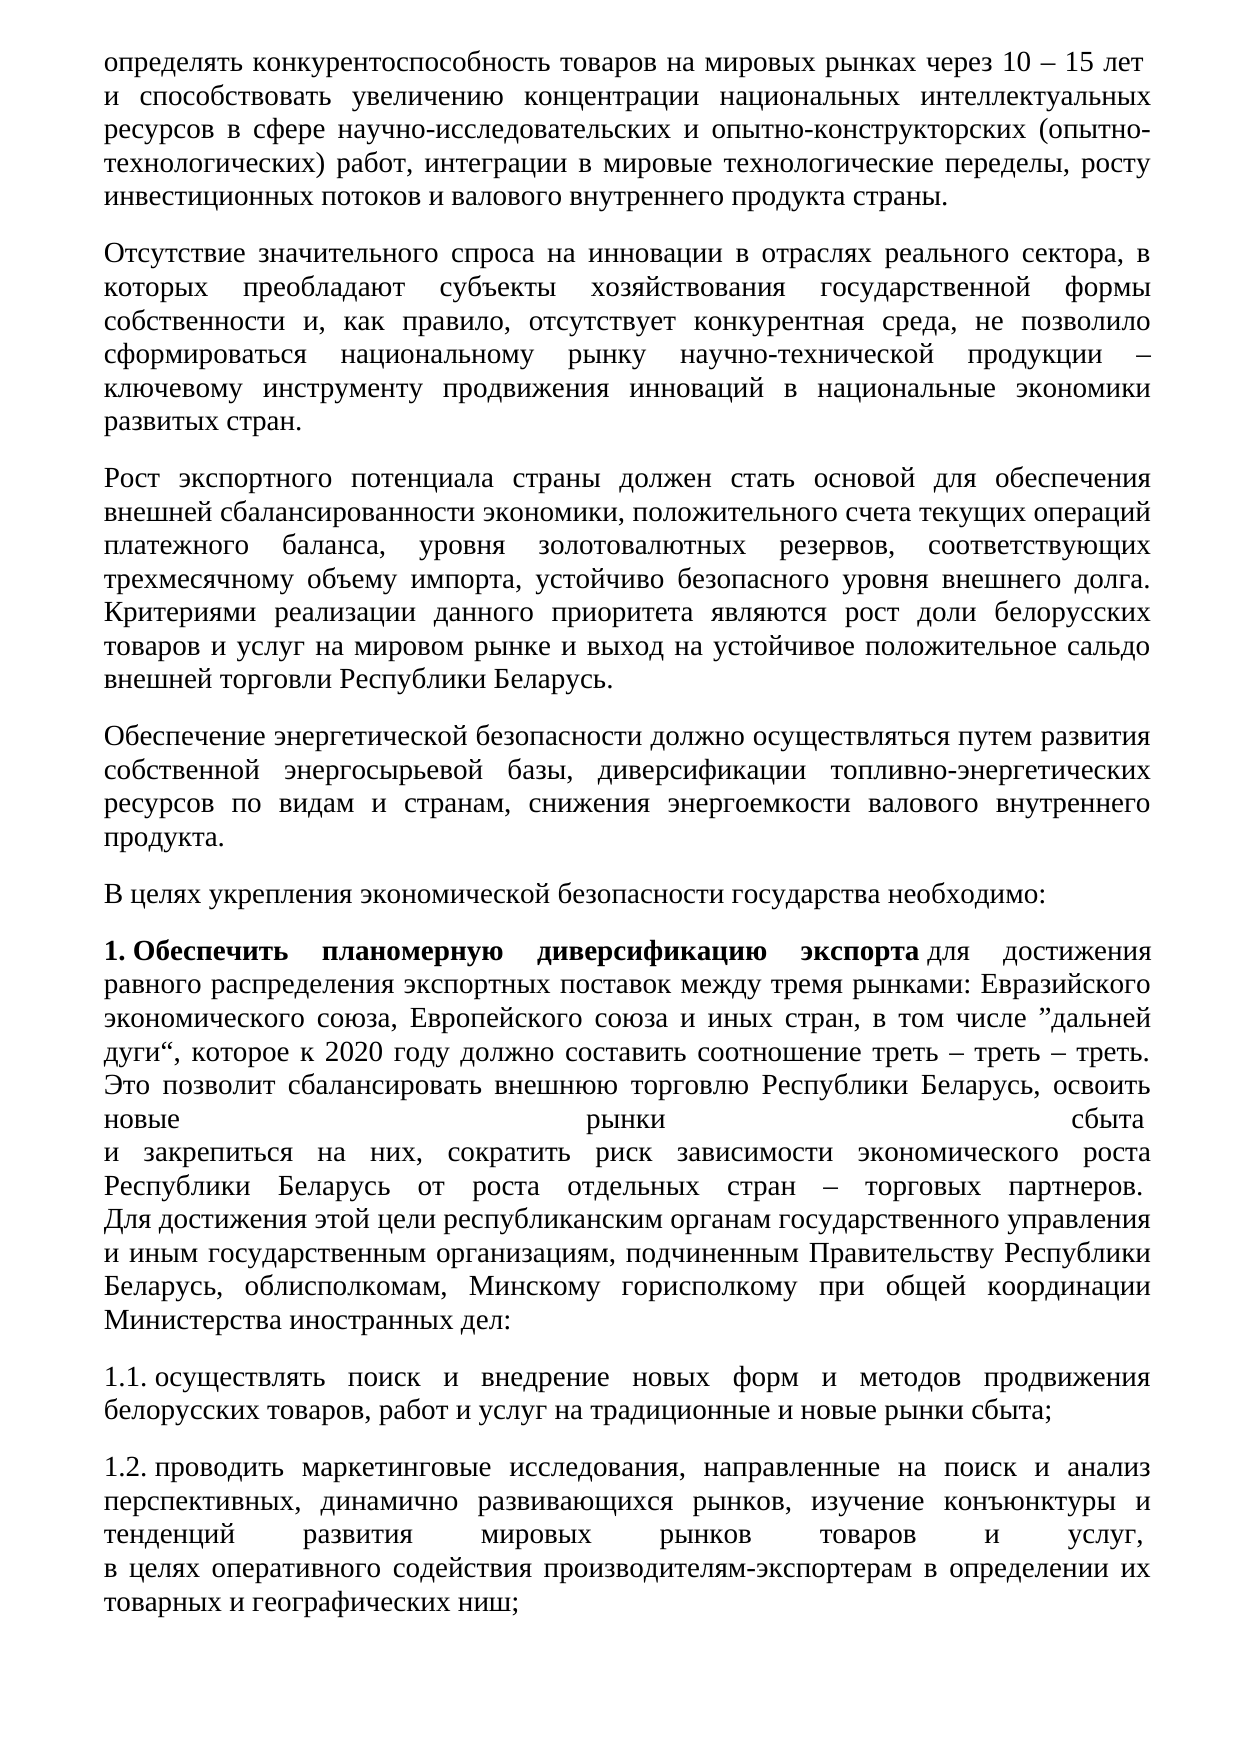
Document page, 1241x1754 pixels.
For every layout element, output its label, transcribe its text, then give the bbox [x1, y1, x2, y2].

text 1.2. проводить маркетинговые исследования, направленные на поиск и анализ перспективных, динамично развивающихся рынков, изучение конъюнктуры и тенденций развития мировых рынков товаров и услуг, в целях оперативного содействия производителям-экспортерам в определении их товарных и географических ниш; [103, 1449, 1152, 1617]
text 1.1. осуществлять поиск и внедрение новых форм и методов продвижения белорусских товаров, работ и услуг на традиционные и новые рынки сбыта; [103, 1359, 1152, 1426]
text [103, 44, 1152, 212]
text 1. Обеспечить планомерную диверсификацию экспорта для достижения равного распределения экспортных поставок между тремя рынками: Евразийского экономического союза, Европейского союза и иных стран, в том числе ”дальней дуги“, которое к 2020 году должно составить соотношение треть – треть – треть. Это позволит сбалансировать внешнюю торговлю Республики Беларусь, освоить новые рынки сбыта и закрепиться на них, сократить риск зависимости экономического роста Республики Беларусь от роста отдельных стран – торговых партнеров. Для достижения этой цели республиканским органам государственного управления и иным государственным организациям, подчиненным Правительству Республики Беларусь, облисполкомам, Минскому горисполкому при общей координации Министерства иностранных дел: [103, 933, 1152, 1336]
text Рост экспортного потенциала страны должен стать основой для обеспечения внешней сбалансированности экономики, положительного счета текущих операций платежного баланса, уровня золотовалютных резервов, соответствующих трехмесячному объему импорта, устойчиво безопасного уровня внешнего долга. Критериями реализации данного приоритета являются рост доли белорусских товаров и услуг на мировом рынке и выход на устойчивое положительное сальдо внешней торговли Республики Беларусь. [103, 460, 1152, 695]
text Отсутствие значительного спроса на инновации в отраслях реального сектора, в которых преобладают субъекты хозяйствования государственной формы собственности и, как правило, отсутствует конкурентная среда, не позволило сформироваться национальному рынку научно-технической продукции – ключевому инструменту продвижения инноваций в национальные экономики развитых стран. [103, 236, 1152, 437]
text Обеспечение энергетической безопасности должно осуществляться путем развития собственной энергосырьевой базы, диверсификации топливно-энергетических ресурсов по видам и странам, снижения энергоемкости валового внутреннего продукта. [103, 718, 1152, 853]
text В целях укрепления экономической безопасности государства необходимо: [103, 876, 1152, 909]
